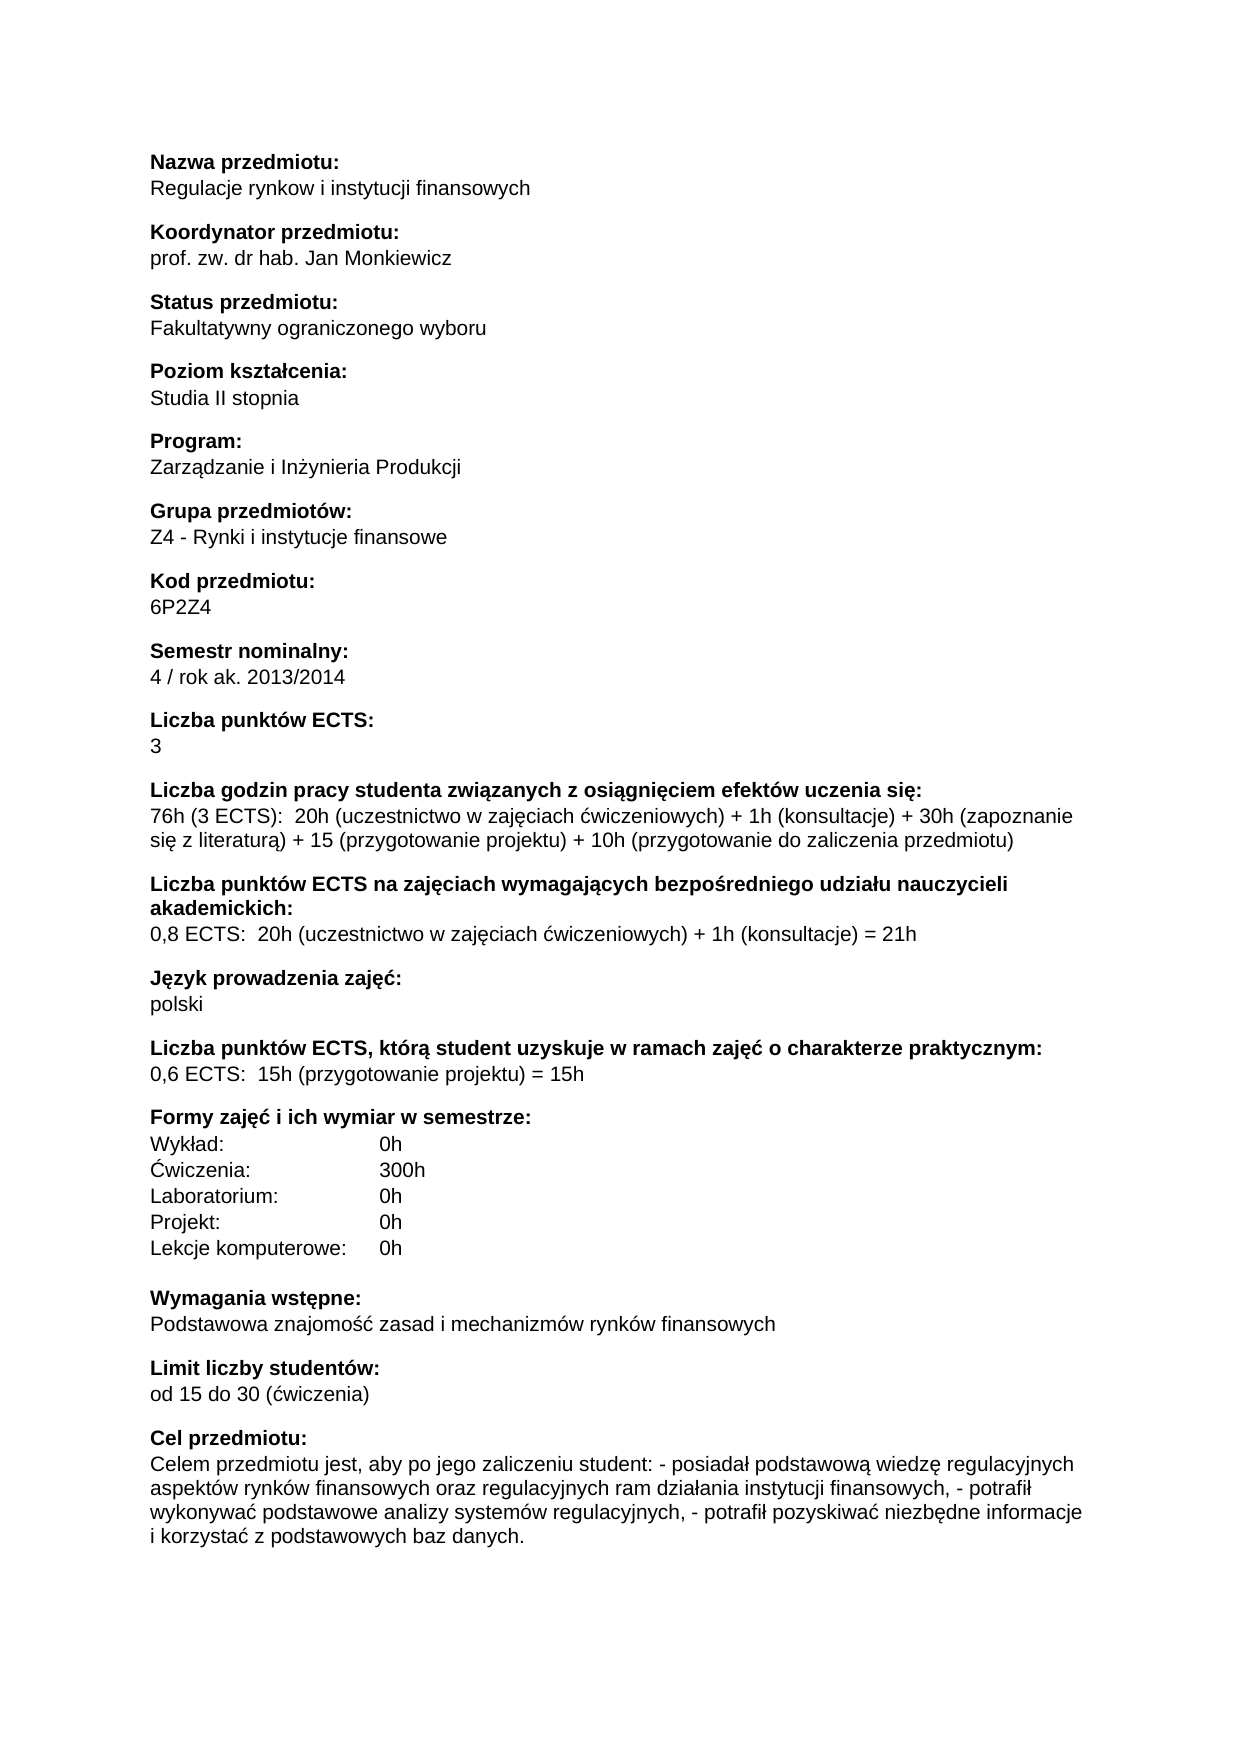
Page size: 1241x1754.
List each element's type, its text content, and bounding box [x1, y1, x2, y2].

text Studia II stopnia [150, 385, 1090, 409]
text od 15 do 30 (ćwiczenia) [150, 1382, 1090, 1406]
table_cell Laboratorium: [140, 1184, 367, 1208]
text 3 [150, 734, 1090, 758]
text Liczba punktów ECTS na zajęciach wymagających bezpośredniego udziału nauczycieli akademickich: [150, 872, 1090, 920]
text prof. zw. dr hab. Jan Monkiewicz [150, 246, 1090, 270]
table_cell 0h [369, 1208, 597, 1234]
text Nazwa przedmiotu: [150, 150, 1090, 174]
text Poziom kształcenia: [150, 359, 1090, 383]
text Formy zajęć i ich wymiar w semestrze: [150, 1105, 1090, 1129]
text 6P2Z4 [150, 595, 1090, 619]
table_header Wykład: [140, 1132, 367, 1156]
table_cell 0h [369, 1234, 597, 1260]
table_cell Ćwiczenia: [140, 1158, 367, 1182]
text Liczba punktów ECTS: [150, 708, 1090, 732]
text Język prowadzenia zajęć: [150, 966, 1090, 989]
text Kod przedmiotu: [150, 569, 1090, 593]
text Podstawowa znajomość zasad i mechanizmów rynków finansowych [150, 1312, 1090, 1336]
table_cell Lekcje komputerowe: [140, 1236, 367, 1260]
text Regulacje rynkow i instytucji finansowych [150, 176, 1090, 200]
text Liczba godzin pracy studenta związanych z osiągnięciem efektów uczenia się: [150, 778, 1090, 802]
text Status przedmiotu: [150, 289, 1090, 313]
text Z4 - Rynki i instytucje finansowe [150, 525, 1090, 549]
text Semestr nominalny: [150, 638, 1090, 662]
text Fakultatywny ograniczonego wyboru [150, 316, 1090, 339]
text Cel przedmiotu: [150, 1426, 1090, 1449]
table_cell 300h [369, 1156, 597, 1182]
text 4 / rok ak. 2013/2014 [150, 664, 1090, 688]
text Zarządzanie i Inżynieria Produkcji [150, 455, 1090, 479]
text Celem przedmiotu jest, aby po jego zaliczeniu student: - posiadał podstawową wiedzę regulacyjnych aspektów rynków finansowych oraz regulacyjnych ram działania instytucji finansowych, - potrafił wykonywać podstawowe analizy systemów regulacyjnych, - potrafił pozyskiwać niezbędne informacje i korzystać z podstawowych baz danych. [150, 1452, 1090, 1547]
text Wymagania wstępne: [150, 1286, 1090, 1310]
text Koordynator przedmiotu: [150, 220, 1090, 244]
table_cell Projekt: [140, 1210, 367, 1234]
table_cell 0h [369, 1182, 597, 1208]
text 0,6 ECTS: 15h (przygotowanie projektu) = 15h [150, 1061, 1090, 1085]
text Grupa przedmiotów: [150, 499, 1090, 523]
text Program: [150, 429, 1090, 453]
text 76h (3 ECTS): 20h (uczestnictwo w zajęciach ćwiczeniowych) + 1h (konsultacje) + 30h (zapoznanie się z literaturą) + 15 (przygotowanie projektu) + 10h (przygotowanie do zaliczenia przedmiotu) [150, 804, 1090, 852]
text 0,8 ECTS: 20h (uczestnictwo w zajęciach ćwiczeniowych) + 1h (konsultacje) = 21h [150, 922, 1090, 946]
text polski [150, 992, 1090, 1016]
text Liczba punktów ECTS, którą student uzyskuje w ramach zajęć o charakterze praktycznym: [150, 1035, 1090, 1059]
text Limit liczby studentów: [150, 1356, 1090, 1380]
table_header 0h [369, 1132, 597, 1156]
